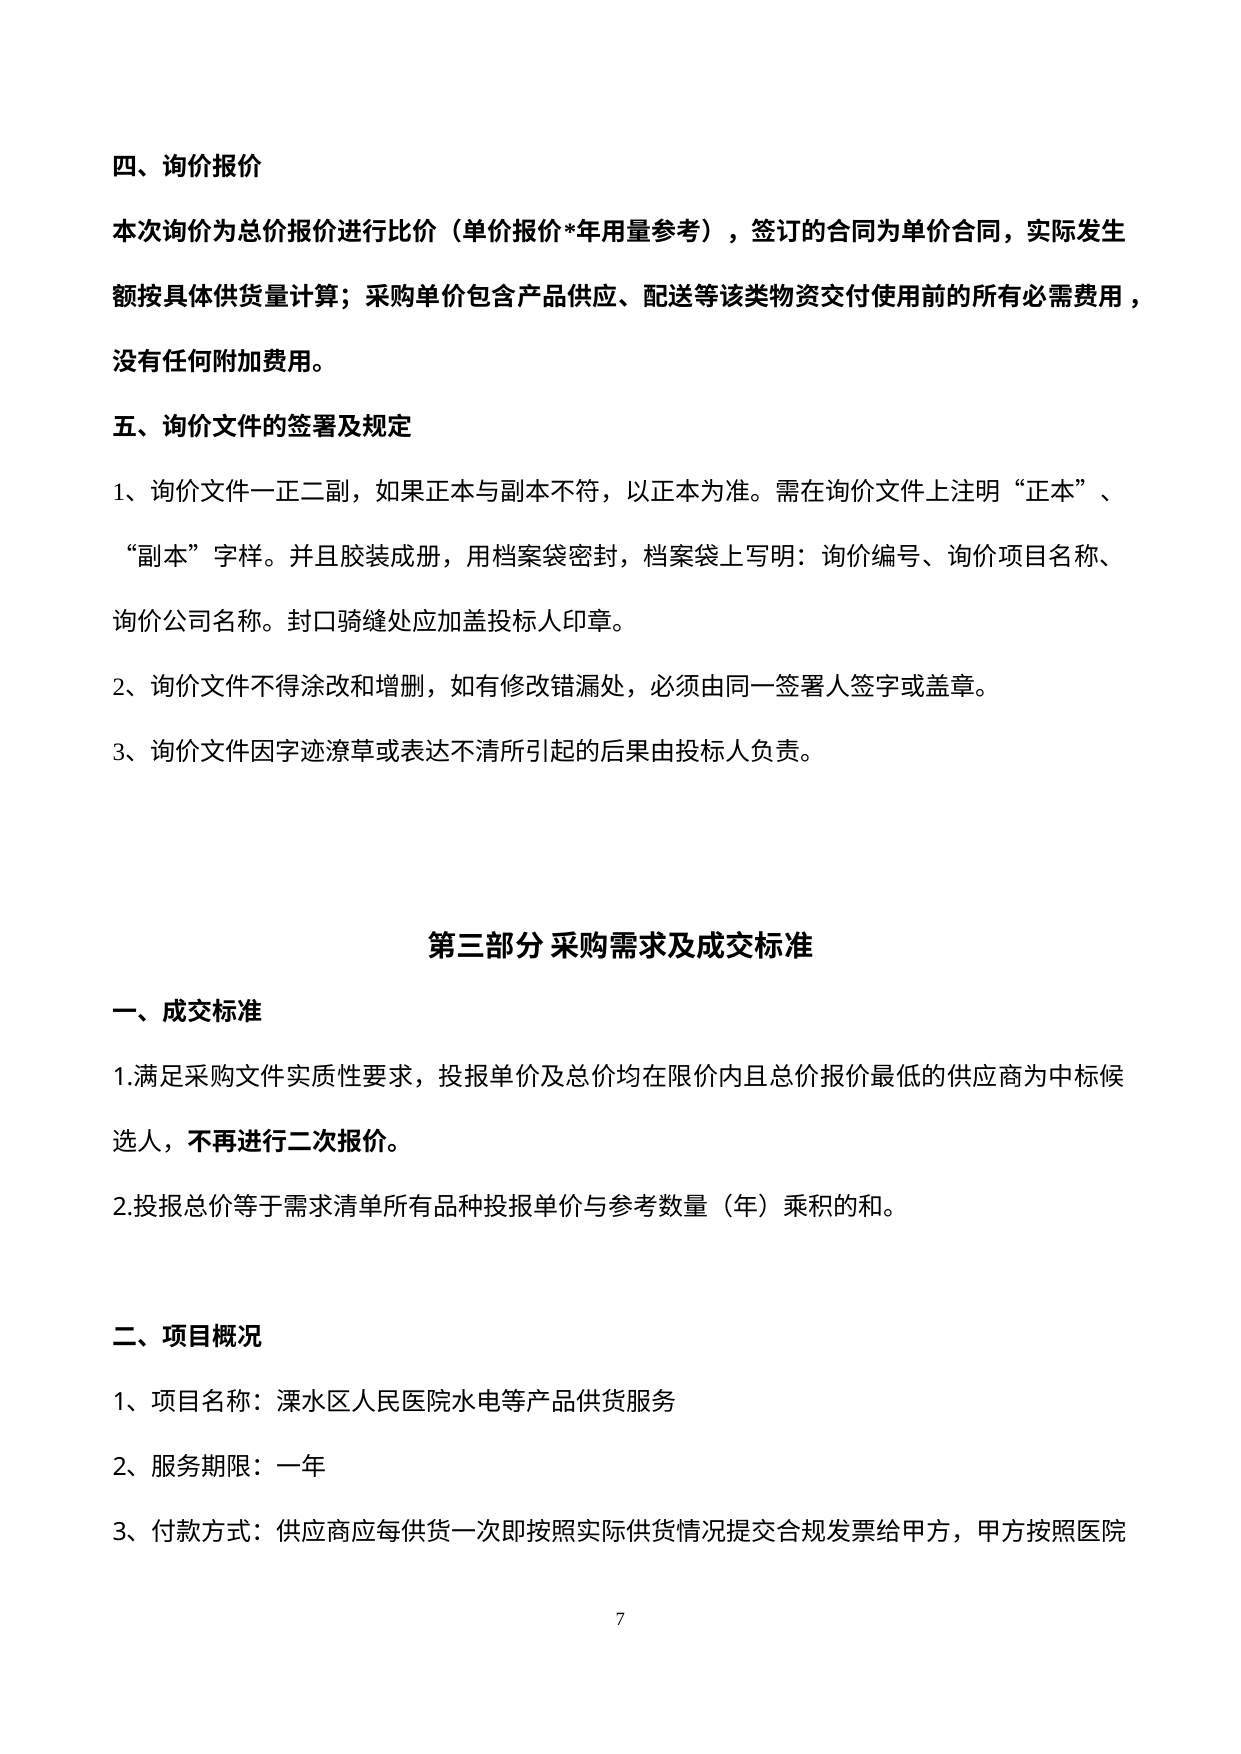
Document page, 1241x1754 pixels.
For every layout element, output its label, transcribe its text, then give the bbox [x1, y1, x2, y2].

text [112, 1497, 1128, 1562]
text 1、项目名称：溧水区人民医院水电等产品供货服务 [112, 1367, 1036, 1432]
text 2、服务期限：一年 [112, 1432, 1128, 1497]
text 2、询价文件不得涂改和增删，如有修改错漏处，必须由同一签署人签字或盖章。 [112, 652, 1128, 717]
text 3、询价文件因字迹潦草或表达不清所引起的后果由投标人负责。 [112, 717, 1128, 782]
text 2.投报总价等于需求清单所有品种投报单价与参考数量（年）乘积的和。 [112, 1172, 1128, 1237]
text 1、询价文件一正二副，如果正本与副本不符，以正本为准。需在询价文件上注明“正本”、“副本”字样。并且胶装成册，用档案袋密封，档案袋上写明：询价编号、询价项目名称、询价公司名称。封口骑缝处应加盖投标人印章。 [112, 457, 1128, 652]
text 第三部分 采购需求及成交标准 [112, 912, 1128, 977]
text 本次询价为总价报价进行比价（单价报价*年用量参考），签订的合同为单价合同，实际发生额按具体供货量计算；采购单价包含产品供应、配送等该类物资交付使用前的所有必需费用，没有任何附加费用。 [112, 197, 1128, 392]
text 四、询价报价 [112, 132, 1128, 197]
text 一、成交标准 [112, 977, 1128, 1042]
text 二、项目概况 [112, 1302, 1128, 1367]
text 1.满足采购文件实质性要求，投报单价及总价均在限价内且总价报价最低的供应商为中标候选人，不再进行二次报价。 [112, 1042, 1128, 1172]
text 五、询价文件的签署及规定 [112, 392, 1128, 457]
